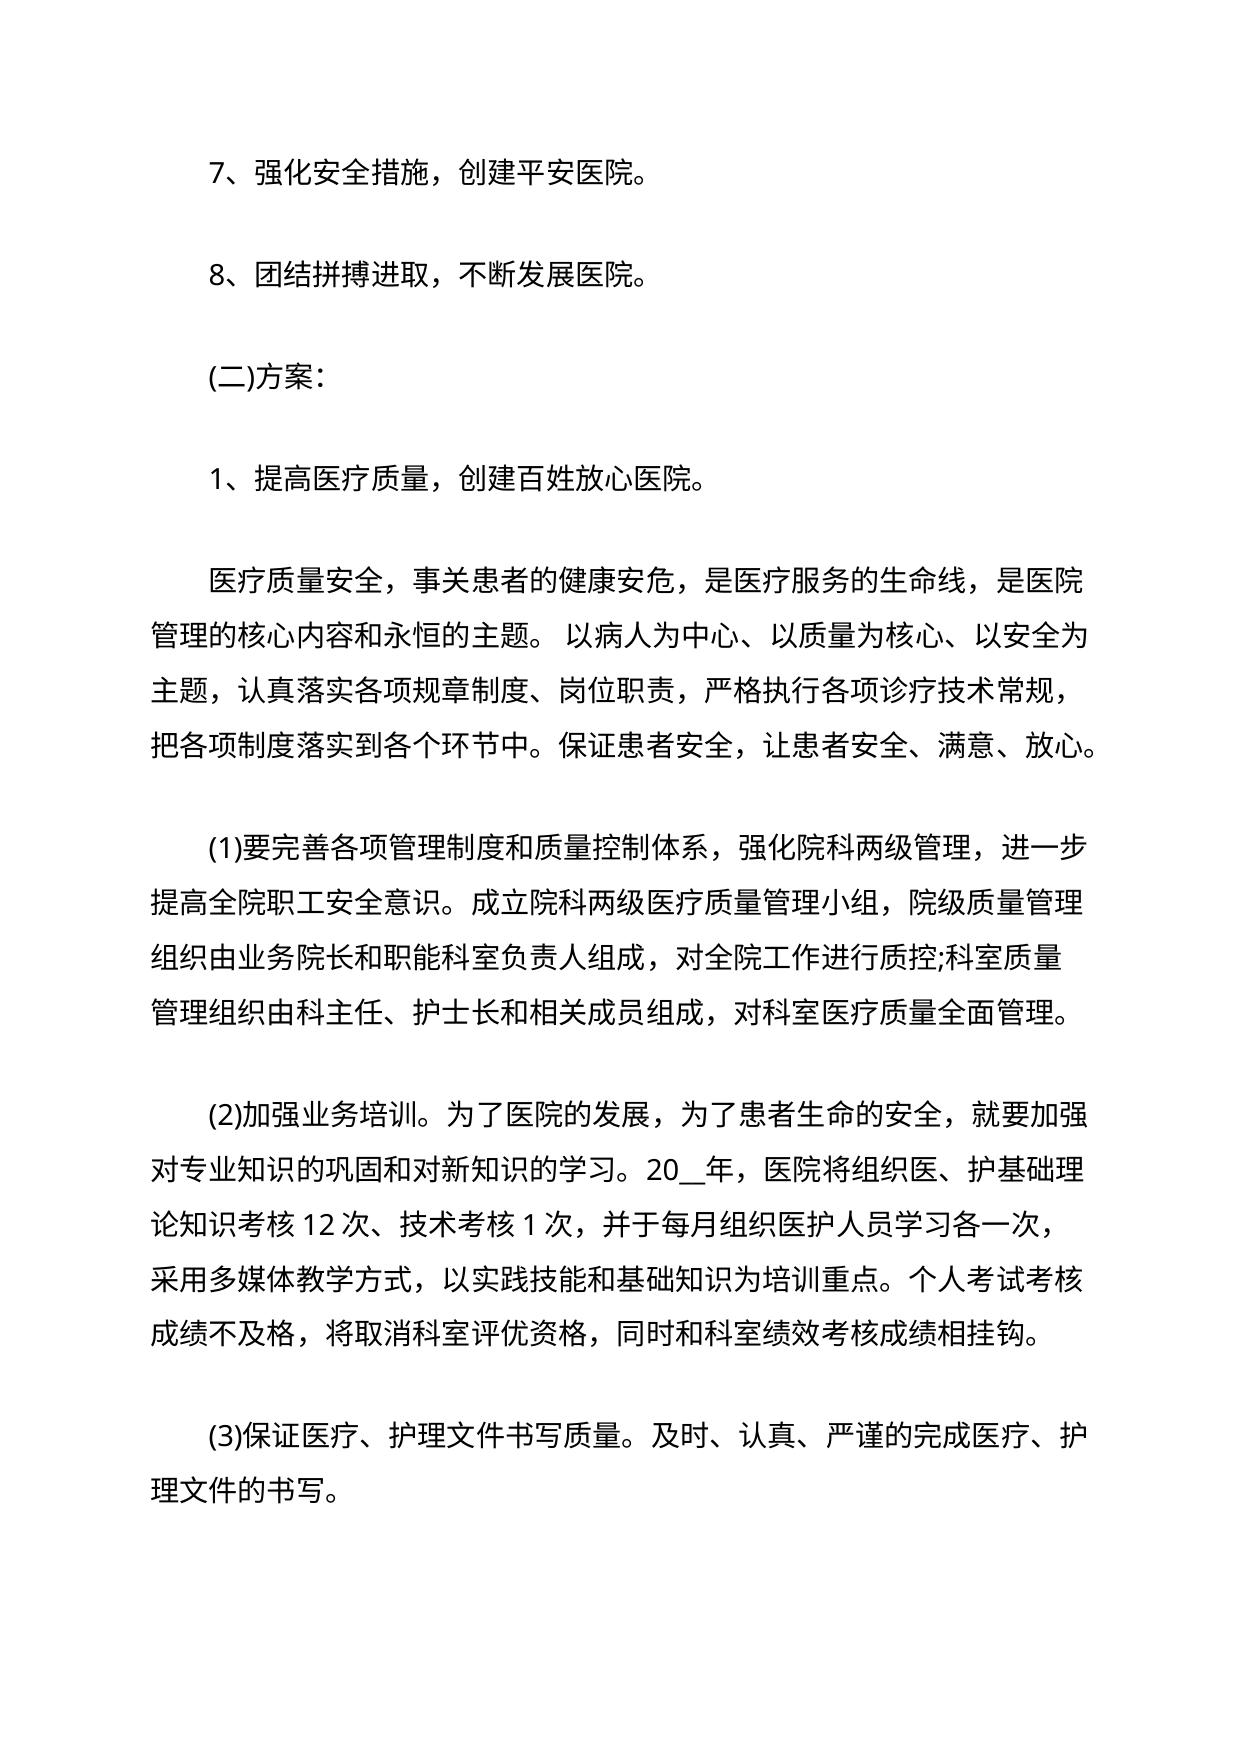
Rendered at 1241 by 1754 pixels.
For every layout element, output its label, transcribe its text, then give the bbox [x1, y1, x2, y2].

text (1)要完善各项管理制度和质量控制体系，强化院科两级管理，进一步提高全院职工安全意识。成立院科两级医疗质量管理小组，院级质量管理组织由业务院长和职能科室负责人组成，对全院工作进行质控;科室质量管理组织由科主任、护士长和相关成员组成，对科室医疗质量全面管理。 [150, 824, 1090, 1032]
text (3)保证医疗、护理文件书写质量。及时、认真、严谨的完成医疗、护理文件的书写。 [150, 1413, 1090, 1510]
text 7、强化安全措施，创建平安医院。 [150, 150, 1090, 192]
text (2)加强业务培训。为了医院的发展，为了患者生命的安全，就要加强对专业知识的巩固和对新知识的学习。20__年，医院将组织医、护基础理论知识考核12次、技术考核1次，并于每月组织医护人员学习各一次，采用多媒体教学方式，以实践技能和基础知识为培训重点。个人考试考核成绩不及格，将取消科室评优资格，同时和科室绩效考核成绩相挂钩。 [150, 1091, 1090, 1353]
text 8、团结拼搏进取，不断发展医院。 [150, 252, 1090, 294]
text (二)方案： [150, 354, 1090, 396]
text 1、提高医疗质量，创建百姓放心医院。 [150, 456, 1090, 498]
text 医疗质量安全，事关患者的健康安危，是医疗服务的生命线，是医院管理的核心内容和永恒的主题。 以病人为中心、以质量为核心、以安全为主题，认真落实各项规章制度、岗位职责，严格执行各项诊疗技术常规，把各项制度落实到各个环节中。保证患者安全，让患者安全、满意、放心。 [150, 558, 1090, 765]
